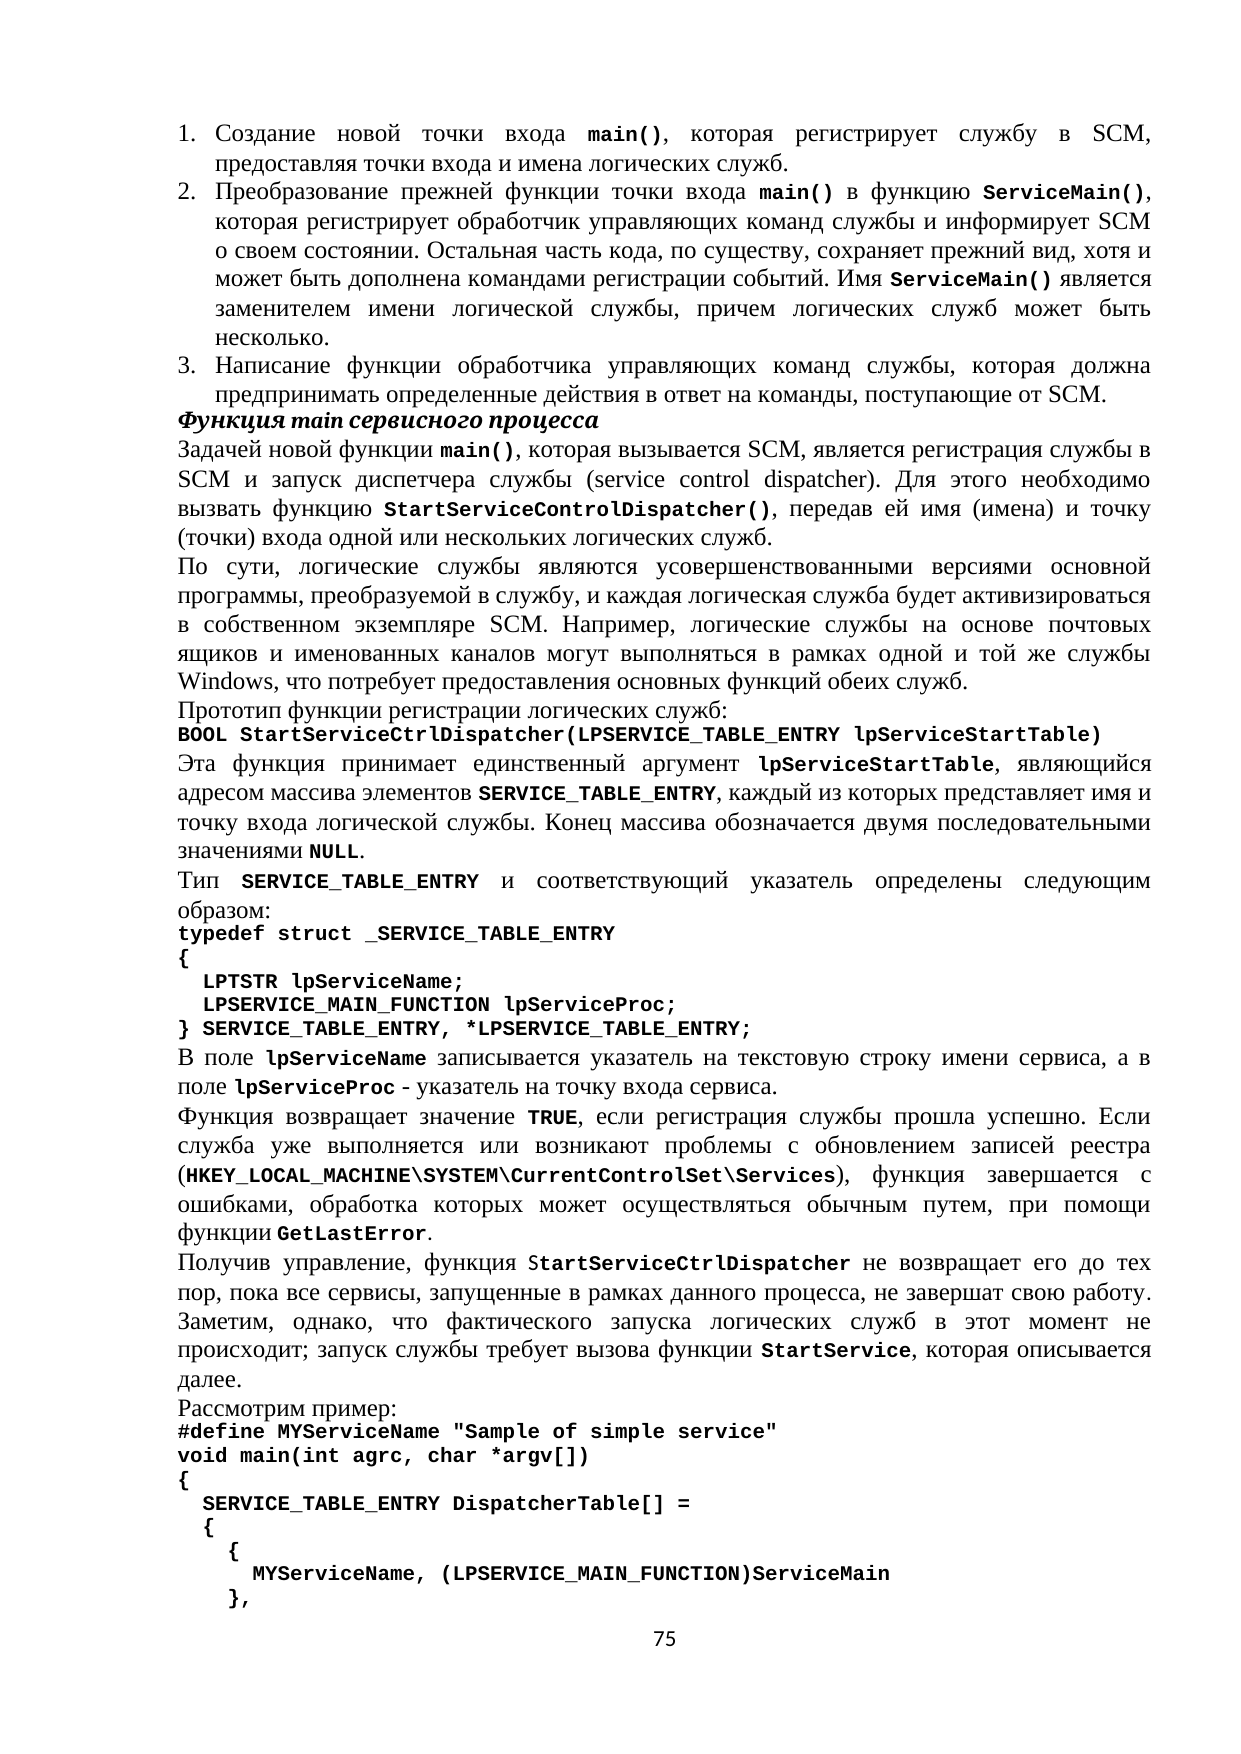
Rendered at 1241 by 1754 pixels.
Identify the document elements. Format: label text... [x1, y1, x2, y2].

text void main(int agrc, char *argv[]) [177, 1445, 1152, 1469]
text SERVICE_TABLE_ENTRY DispatcherTable[] = [177, 1492, 1152, 1516]
text LPTSTR lpServiceName; [177, 971, 1152, 994]
text BOOL StartServiceCtrlDispatcher(LPSERVICE_TABLE_ENTRY lpServiceStartTable) [177, 724, 1152, 748]
text Задачей новой функции main(), которая вызывается SCM, является регистрация службы в SCM и запуск диспетчера службы (service control dispatcher). Для этого необходимо вызвать функцию StartServiceControlDispatcher(), передав ей имя (имена) и точку (точки) входа одной или нескольких логических служб. [177, 434, 1152, 551]
text }, [177, 1587, 1152, 1611]
text Рассмотрим пример: [177, 1393, 1152, 1422]
list Преобразование прежней функции точки входа main() в функцию ServiceMain(), которая регистрирует обработчик управляющих команд службы и информирует SCM о своем состоянии. Остальная часть кода, по существу, сохраняет прежний вид, хотя и может быть дополнена командами регистрации событий. Имя ServiceMain() является заменителем имени логической службы, причем логических служб может быть несколько. [177, 176, 1152, 351]
text По сути, логические службы являются усовершенствованными версиями основной программы, преобразуемой в службу, и каждая логическая служба будет активизироваться в собственном экземпляре SCM. Например, логические службы на основе почтовых ящиков и именованных каналов могут выполняться в рамках одной и той же службы Windows, что потребует предоставления основных функций обеих служб. [177, 551, 1152, 695]
text { [177, 947, 1152, 971]
text MYServiceName, (LPSERVICE_MAIN_FUNCTION)ServiceMain [177, 1563, 1152, 1587]
text Эта функция принимает единственный аргумент lpServiceStartTable, являющийся адресом массива элементов SERVICE_TABLE_ENTRY, каждый из которых представляет имя и точку входа логической службы. Конец массива обозначается двумя последовательными значениями NULL. [177, 748, 1152, 865]
text } SERVICE_TABLE_ENTRY, *LPSERVICE_TABLE_ENTRY; [177, 1018, 1152, 1042]
text { [177, 1540, 1152, 1563]
text Получив управление, функция StartServiceCtrlDispatcher не возвращает его до тех пор, пока все сервисы, запущенные в рамках данного процесса, не завершат свою работу. Заметим, однако, что фактического запуска логических служб в этот момент не происходит; запуск службы требует вызова функции StartService, которая описывается далее. [177, 1247, 1152, 1393]
list Создание новой точки входа main(), которая регистрирует службу в SCM, предоставляя точки входа и имена логических служб. [177, 118, 1152, 176]
text Прототип функции регистрации логических служб: [177, 695, 1152, 724]
text #define MYServiceName "Sample of simple service" [177, 1422, 1152, 1445]
text { [177, 1469, 1152, 1492]
text LPSERVICE_MAIN_FUNCTION lpServiceProc; [177, 994, 1152, 1018]
text В поле lpServiceName записывается указатель на текстовую строку имени сервиса, а в поле lpServiceProc - указатель на точку входа сервиса. [177, 1042, 1152, 1101]
text Функция возвращает значение TRUE, если регистрация службы прошла успешно. Если служба уже выполняется или возникают проблемы с обновлением записей реестра (HKEY_LOCAL_MACHINE\SYSTEM\CurrentControlSet\Services), функция завершается с ошибками, обработка которых может осуществляться обычным путем, при помощи функции GetLastError. [177, 1101, 1152, 1247]
text { [177, 1516, 1152, 1540]
text Тип SERVICE_TABLE_ENTRY и соответствующий указатель определены следующим образом: [177, 865, 1152, 923]
list Написание функции обработчика управляющих команд службы, которая должна предпринимать определенные действия в ответ на команды, поступающие от SCM. [177, 351, 1152, 408]
text typedef struct _SERVICE_TABLE_ENTRY [177, 923, 1152, 947]
subtitle Функция main сервисного процесса [177, 408, 1152, 434]
